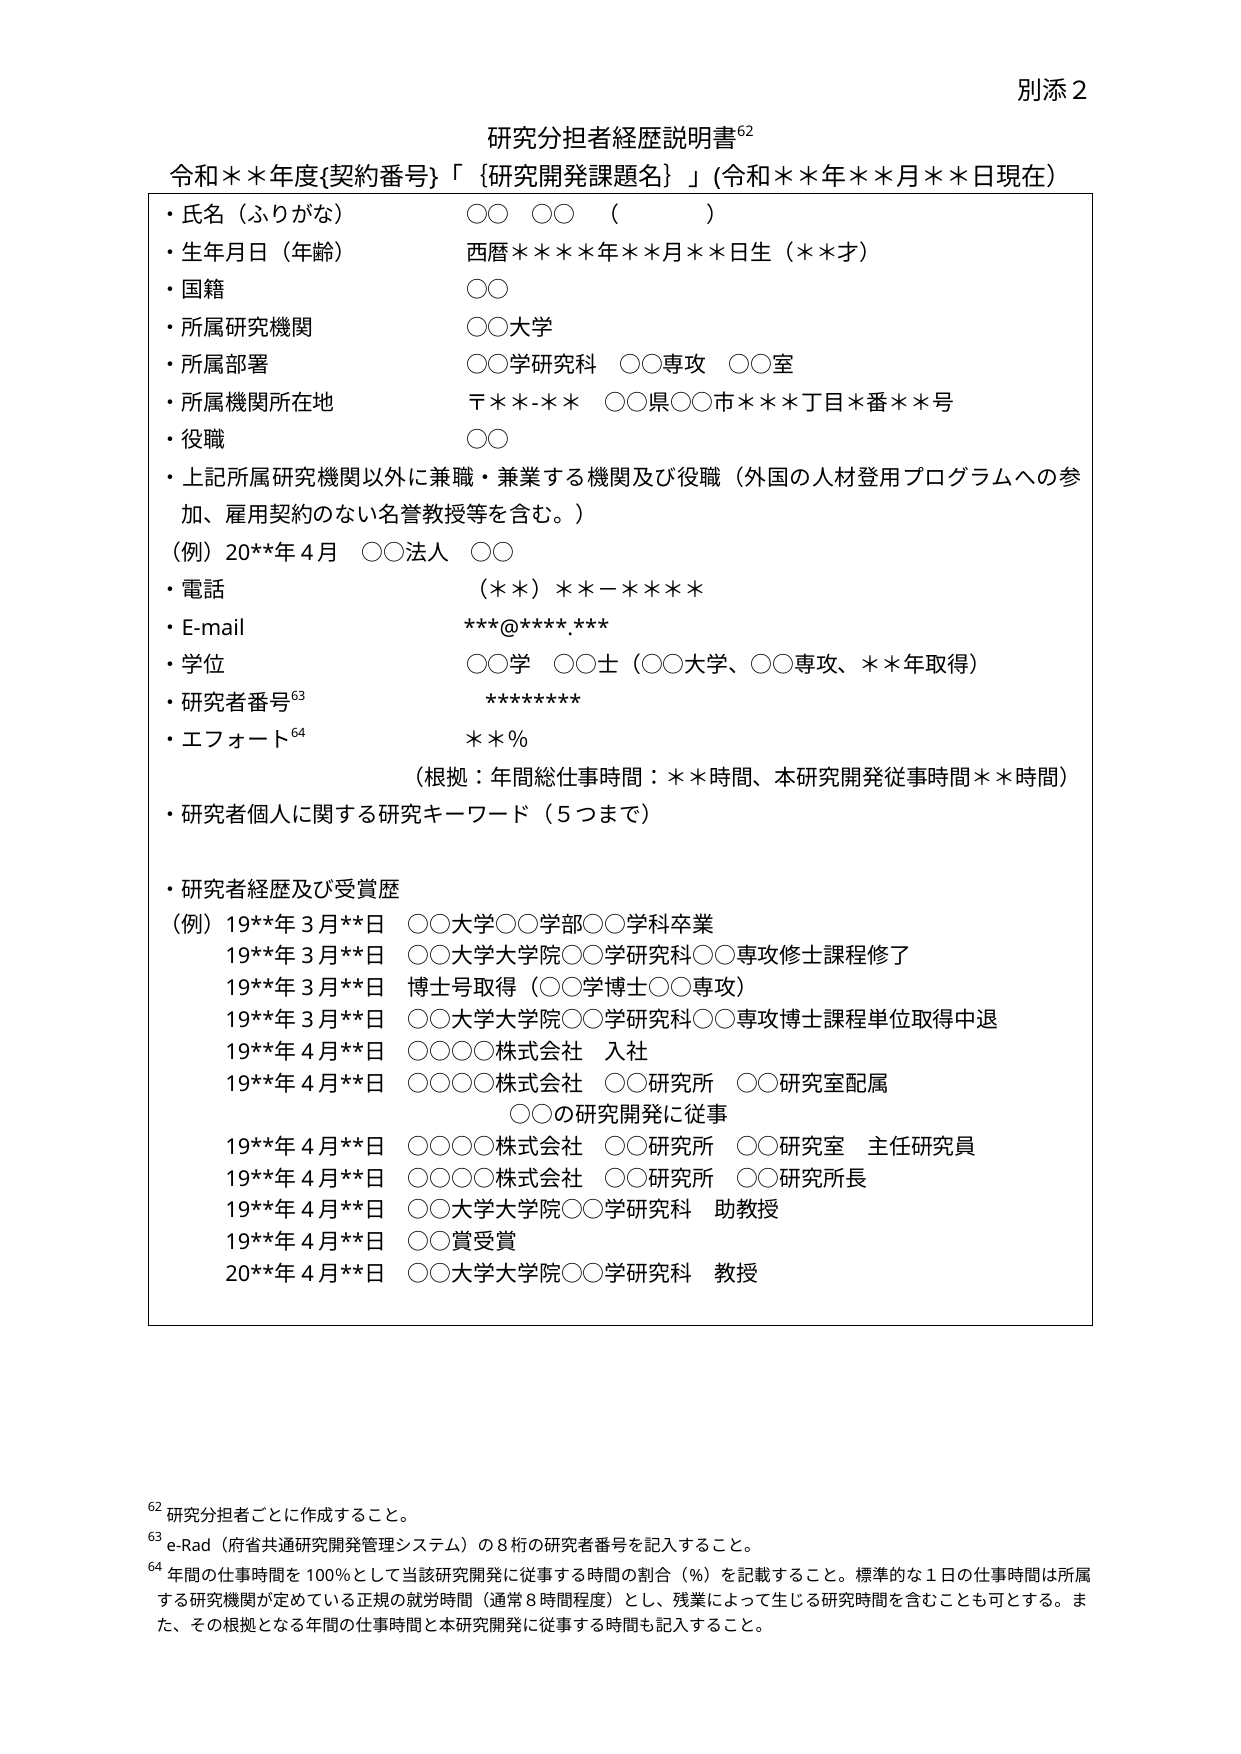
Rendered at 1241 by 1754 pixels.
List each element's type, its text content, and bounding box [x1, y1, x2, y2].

text 令和＊＊年度{契約番号}「｛研究開発課題名｝」(令和＊＊年＊＊月＊＊日現在） [148, 156, 1092, 193]
table_header ・氏名（ふりがな） ○○ ○○ （ ） ・生年月日（年齢） 西暦＊＊＊＊年＊＊月＊＊日生（＊＊才） ・国籍 ○○ ・所属研究機関 ○○大学 ・所属部署 ○○学研究科 ○○専攻 ○○室 ・所属機関所在地 〒＊＊-＊＊ ○○県○○市＊＊＊丁目＊番＊＊号 ・役職 ○○ ・上記所属研究機関以外に兼職・兼業する機関及び役職（外国の人材登用プログラムへの参加、雇用契約のない名誉教授等を含む。） （例）20**年4月 ○○法人 ○○ ・電話 （＊＊）＊＊－＊＊＊＊ ・E-mail ***@****.*** ・学位 ○○学 ○○士（○○大学、○○専攻、＊＊年取得） ・研究者番号 ******** ・エフォート ＊＊％ （根拠：年間総仕事時間：＊＊時間、本研究開発従事時間＊＊時間） ・研究者個人に関する研究キーワード（５つまで） ・研究者経歴及び受賞歴 （例）19**年 3月**日 ○○大学○○学部○○学科卒業 19**年 3月**日 ○○大学大学院○○学研究科○○専攻修士課程修了 19**年 3月**日 博士号取得（○○学博士○○専攻） 19**年 3月**日 ○○大学大学院○○学研究科○○専攻博士課程単位取得中退 19**年 4月**日 ○○○○株式会社 入社 19**年 4月**日 ○○○○株式会社 ○○研究所 ○○研究室配属 ○○の研究開発に従事 19**年 4月**日 ○○○○株式会社 ○○研究所 ○○研究室 主任研究員 19**年 4月**日 ○○○○株式会社 ○○研究所 ○○研究所長 19**年 4月**日 ○○大学大学院○○学研究科 助教授 19**年 4月**日 ○○賞受賞 20**年 4月**日 ○○大学大学院○○学研究科 教授 [149, 194, 1092, 1325]
text 研究分担者経歴説明書 [148, 118, 1092, 156]
